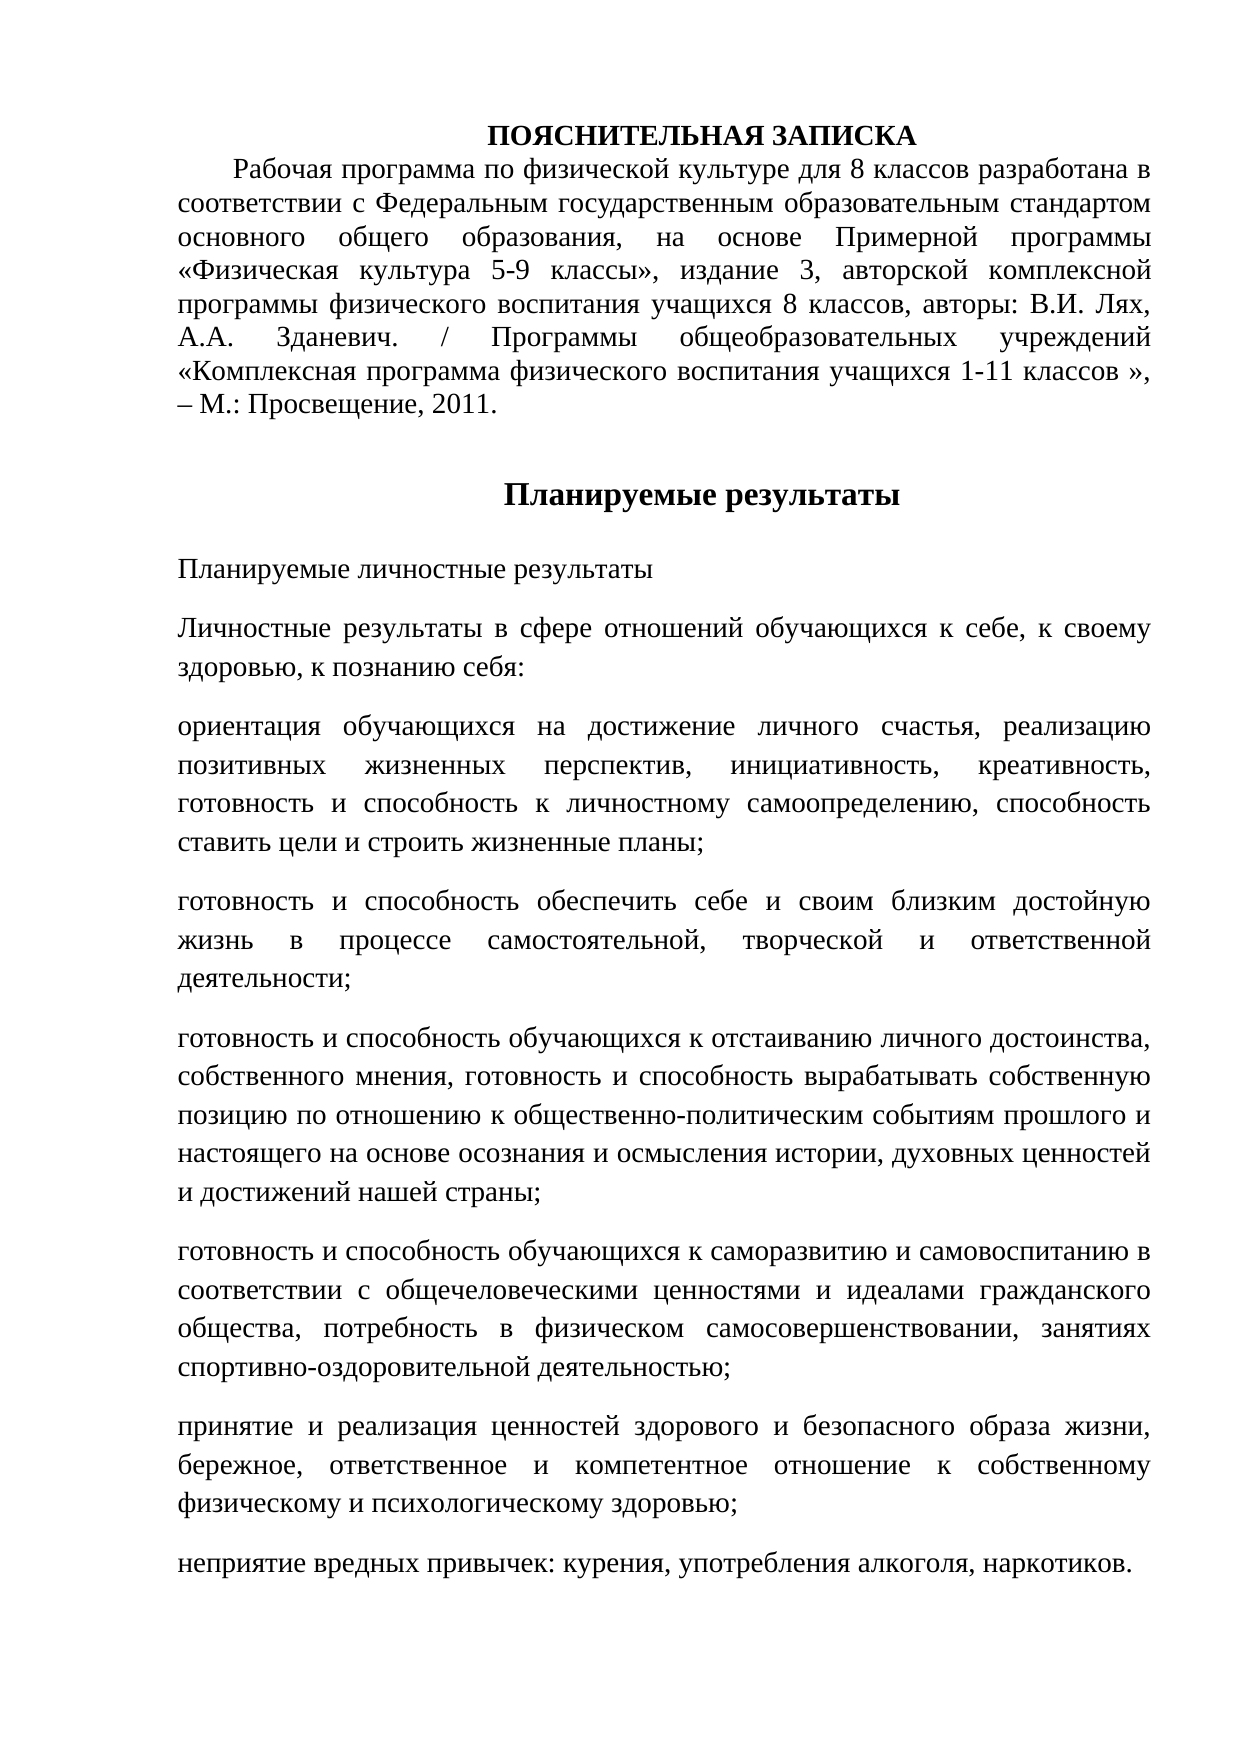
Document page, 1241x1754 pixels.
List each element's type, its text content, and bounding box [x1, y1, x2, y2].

text Планируемые личностные результаты [177, 551, 1152, 584]
text готовность и способность обучающихся к саморазвитию и самовоспитанию в соответствии с общечеловеческими ценностями и идеалами гражданского общества, потребность в физическом самосовершенствовании, занятиях спортивно-оздоровительной деятельностью; [177, 1233, 1152, 1382]
text Рабочая программа по физической культуре для 8 классов разработана в соответствии с Федеральным государственным образовательным стандартом основного общего образования, на основе Примерной программы «Физическая культура 5-9 классы», издание 3, авторской комплексной программы физического воспитания учащихся 8 классов, авторы: В.И. Лях, А.А. Зданевич. / Программы общеобразовательных учреждений «Комплексная программа физического воспитания учащихся 1-11 классов », – М.: Просвещение, 2011. [177, 152, 1152, 420]
text готовность и способность обучающихся к отстаиванию личного достоинства, собственного мнения, готовность и способность вырабатывать собственную позицию по отношению к общественно-политическим событиям прошлого и настоящего на основе осознания и осмысления истории, духовных ценностей и достижений нашей страны; [177, 1020, 1152, 1207]
text Личностные результаты в сфере отношений обучающихся к себе, к своему здоровью, к познанию себя: [177, 610, 1152, 682]
text ПОЯСНИТЕЛЬНАЯ ЗАПИСКА [252, 118, 1152, 152]
text готовность и способность обеспечить себе и своим близким достойную жизнь в процессе самостоятельной, творческой и ответственной деятельности; [177, 883, 1152, 994]
text Планируемые результаты [252, 474, 1152, 513]
text ориентация обучающихся на достижение личного счастья, реализацию позитивных жизненных перспектив, инициативность, креативность, готовность и способность к личностному самоопределению, способность ставить цели и строить жизненные планы; [177, 708, 1152, 857]
text принятие и реализация ценностей здорового и безопасного образа жизни, бережное, ответственное и компетентное отношение к собственному физическому и психологическому здоровью; [177, 1408, 1152, 1519]
text неприятие вредных привычек: курения, употребления алкоголя, наркотиков. [177, 1545, 1152, 1578]
